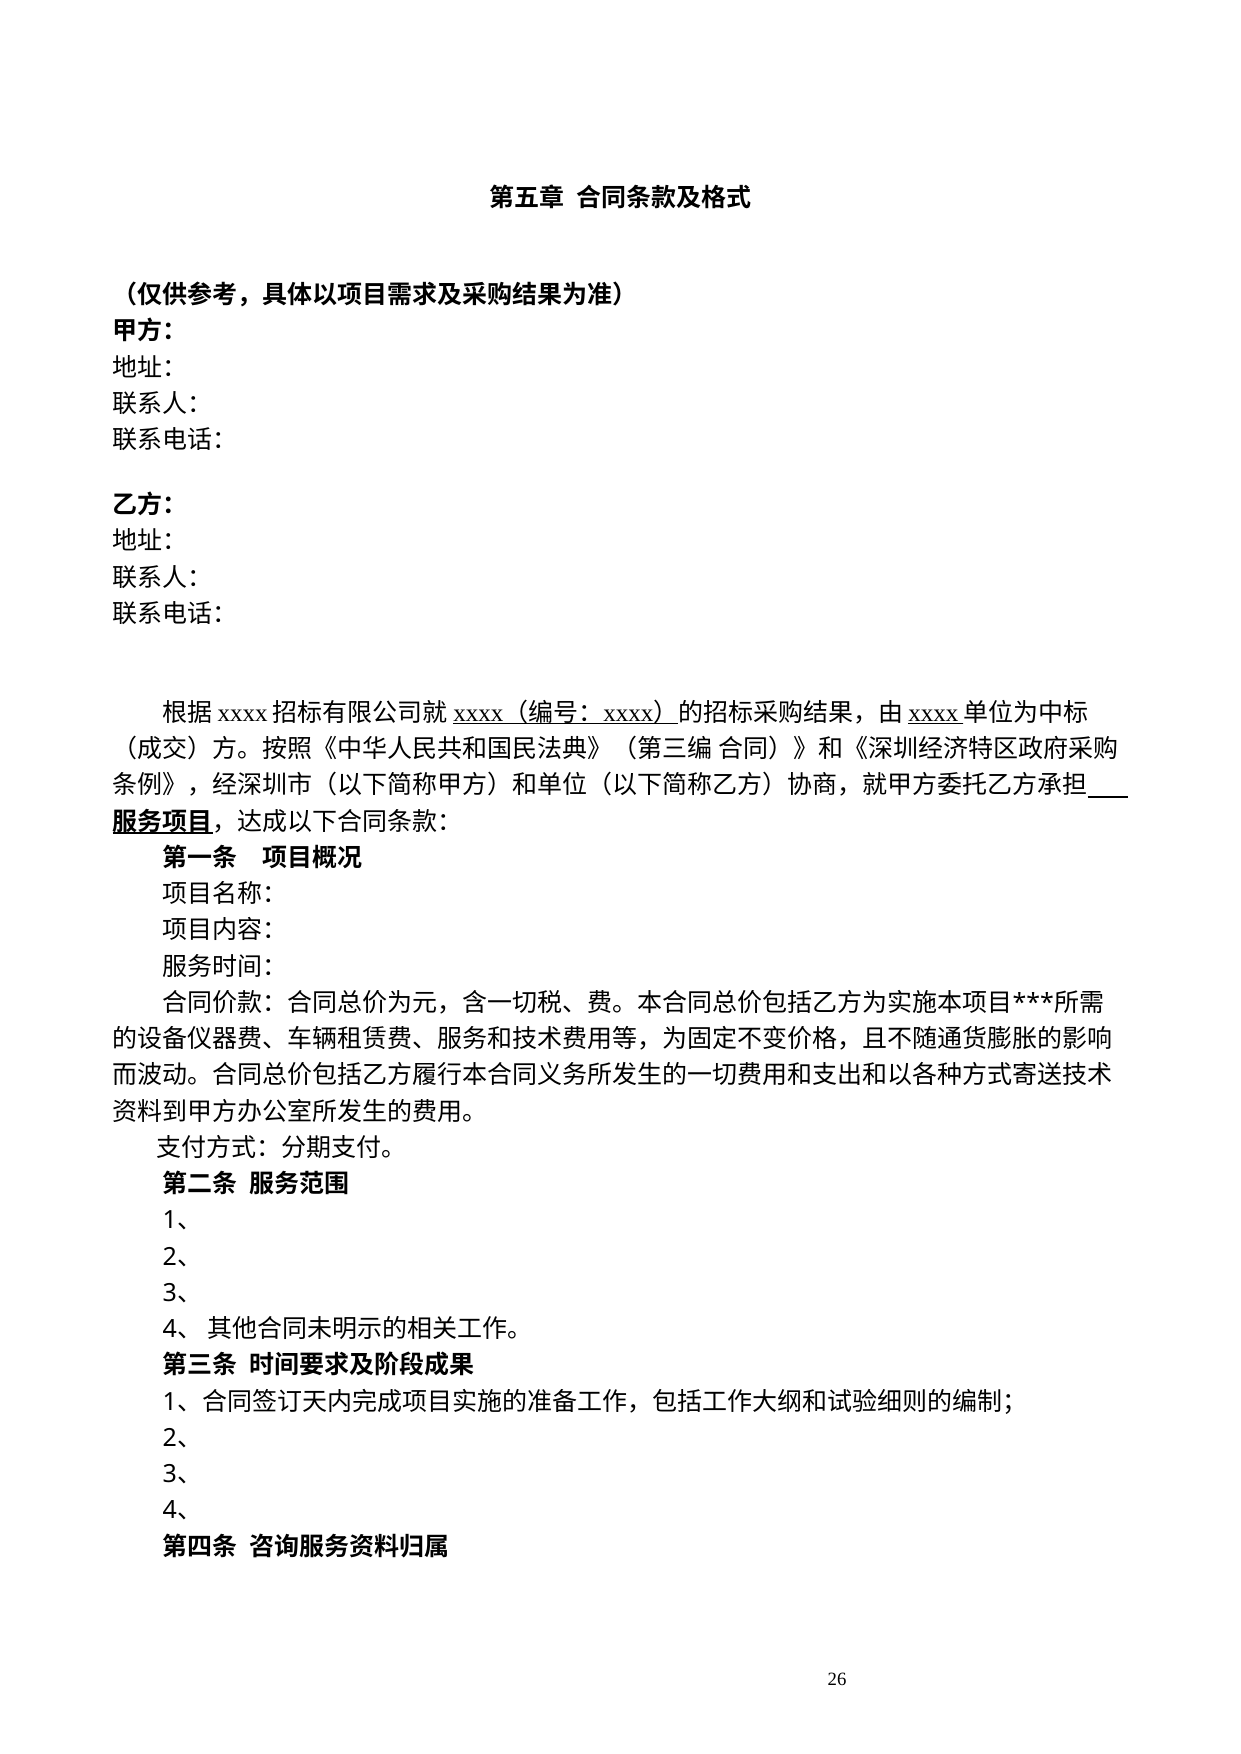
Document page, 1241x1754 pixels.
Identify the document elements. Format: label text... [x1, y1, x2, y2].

text 合同价款：合同总价为元，含一切税、费。本合同总价包括乙方为实施本项目***所需的设备仪器费、车辆租赁费、服务和技术费用等，为固定不变价格，且不随通货膨胀的影响而波动。合同总价包括乙方履行本合同义务所发生的一切费用和支出和以各种方式寄送技术资料到甲方办公室所发生的费用。 [112, 982, 1128, 1127]
text 联系电话： [112, 593, 1128, 629]
text 第四条 咨询服务资料归属 [112, 1526, 1128, 1562]
subtitle 第五章 合同条款及格式 [112, 177, 1128, 213]
text 1、 [112, 1200, 1128, 1236]
text 根据xxxx招标有限公司就 xxxx（编号：xxxx）的招标采购结果，由xxxx单位为中标（成交）方。按照《中华人民共和国民法典》（第三编 合同）》和《深圳经济特区政府采购条例》，经深圳市（以下简称甲方）和单位（以下简称乙方）协商，就甲方委托乙方承担 服务项目，达成以下合同条款： [112, 692, 1128, 837]
text （仅供参考，具体以项目需求及采购结果为准） [112, 274, 1128, 311]
text 3、 [112, 1453, 1128, 1490]
text 地址： [112, 521, 1128, 557]
text 甲方： [112, 311, 1128, 347]
text 4、 [112, 1490, 1128, 1526]
text 联系人： [112, 557, 1128, 593]
text 1、合同签订天内完成项目实施的准备工作，包括工作大纲和试验细则的编制； [112, 1381, 1128, 1417]
text 项目名称： [112, 873, 1128, 910]
text 联系人： [112, 383, 1128, 419]
text 第一条 项目概况 [112, 837, 1128, 873]
text 第二条 服务范围 [112, 1163, 1128, 1200]
text 项目内容： [112, 910, 1128, 946]
text 3、 [112, 1272, 1128, 1308]
text 乙方： [112, 484, 1128, 521]
text 地址： [112, 347, 1128, 383]
text 支付方式：分期支付。 [112, 1127, 1128, 1163]
text 联系电话： [112, 419, 1128, 456]
text 第三条 时间要求及阶段成果 [112, 1345, 1128, 1381]
text 服务时间： [112, 946, 1128, 982]
text 2、 [112, 1236, 1128, 1272]
text 2、 [112, 1417, 1128, 1453]
text 4、 其他合同未明示的相关工作。 [112, 1308, 1128, 1345]
